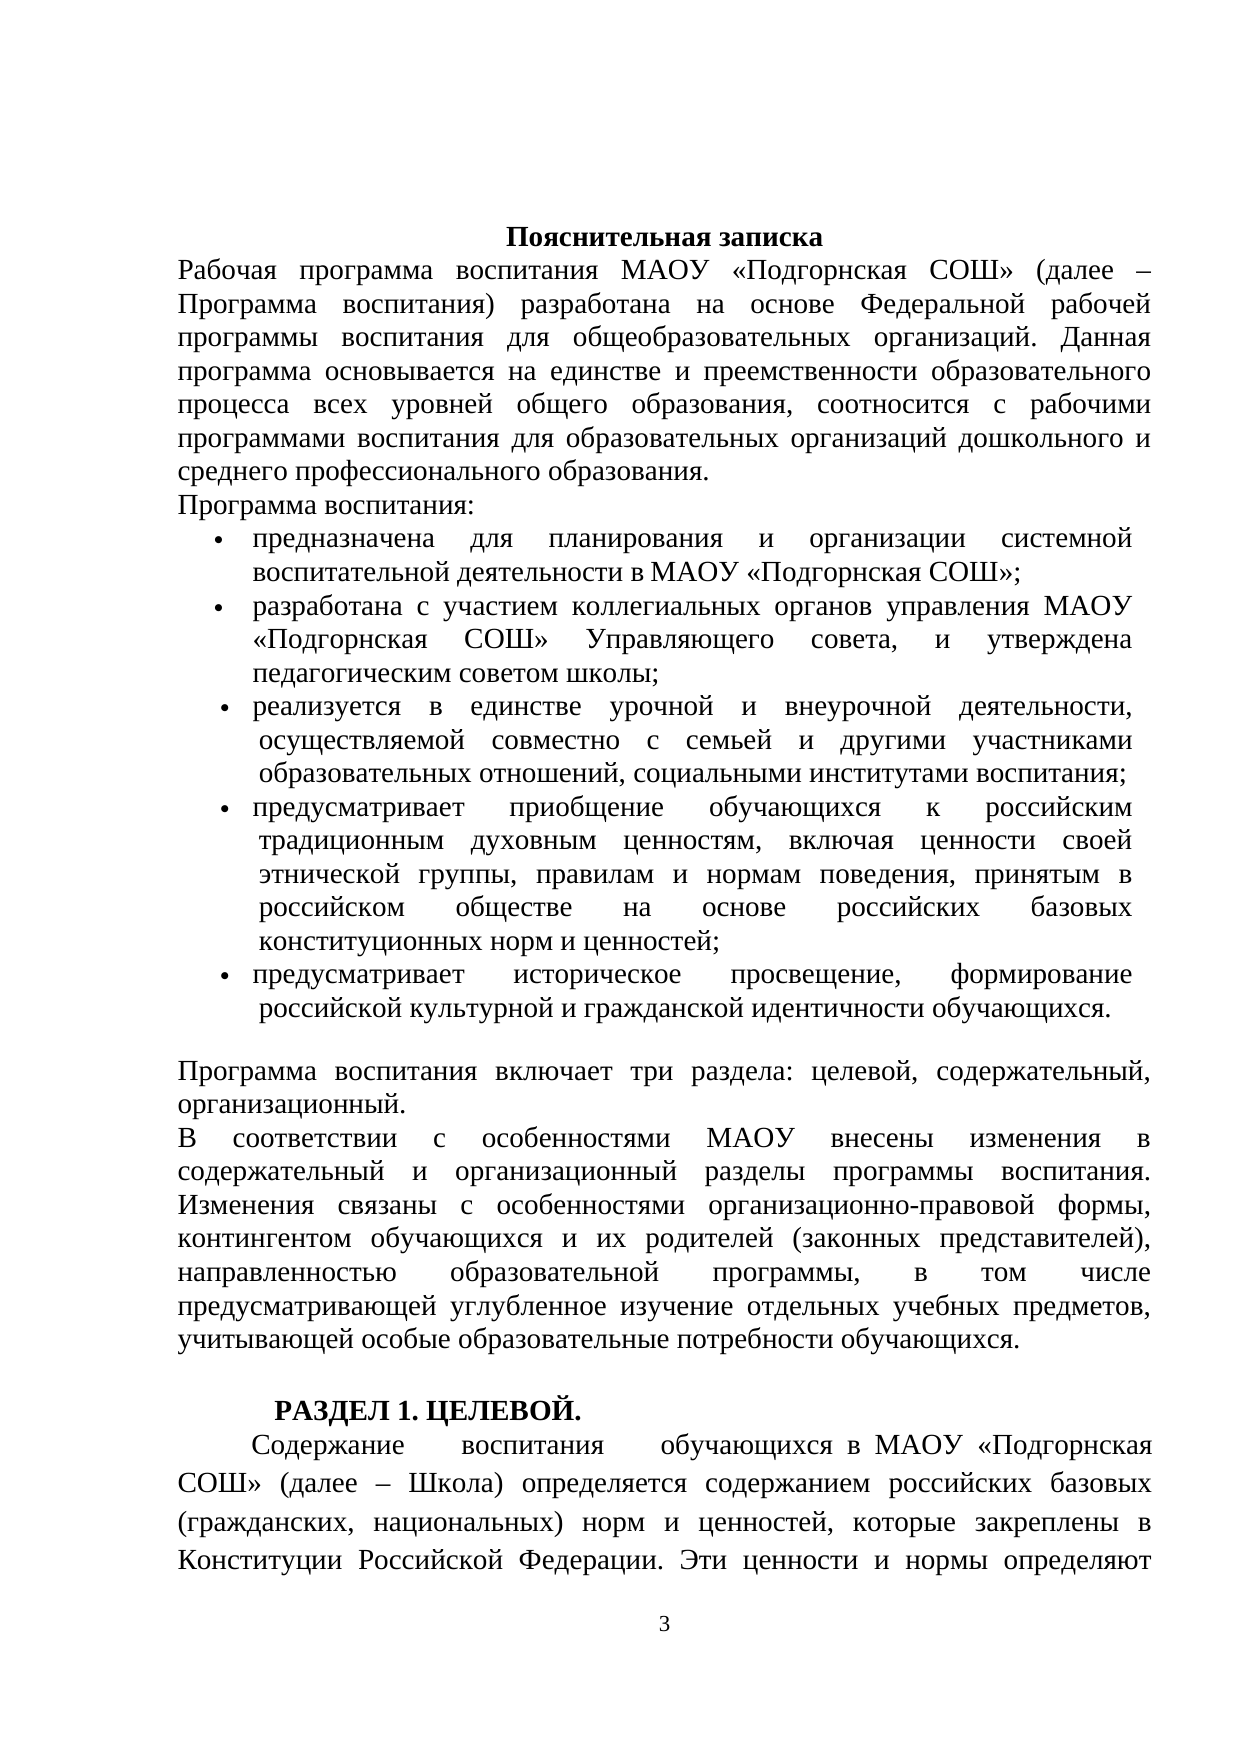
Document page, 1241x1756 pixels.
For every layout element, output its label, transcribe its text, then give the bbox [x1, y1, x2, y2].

subtitle РАЗДЕЛ 1. ЦЕЛЕВОЙ. [274, 1393, 1152, 1427]
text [177, 1427, 1152, 1576]
text Программа воспитания: [177, 487, 1152, 521]
list разработана с участием коллегиальных органов управления МАОУ «Подгорнская СОШ» Управляющего совета, и утверждена педагогическим советом школы; [215, 588, 1133, 688]
list реализуется в единстве урочной и внеурочной деятельности, осуществляемой совместно с семьей и другими участниками образовательных отношений, социальными институтами воспитания; [221, 688, 1133, 789]
list предназначена для планирования и организации системной воспитательной деятельности в МАОУ «Подгорнская СОШ»; [215, 521, 1133, 588]
text Программа воспитания включает три раздела: целевой, содержательный, организационный. [177, 1053, 1152, 1120]
list предусматривает историческое просвещение, формирование российской культурной и гражданской идентичности обучающихся. [221, 957, 1133, 1024]
text Пояснительная записка [177, 219, 1152, 252]
text Рабочая программа воспитания МАОУ «Подгорнская СОШ» (далее – Программа воспитания) разработана на основе Федеральной рабочей программы воспитания для общеобразовательных организаций. Данная программа основывается на единстве и преемственности образовательного процесса всех уровней общего образования, соотносится с рабочими программами воспитания для образовательных организаций дошкольного и среднего профессионального образования. [177, 252, 1152, 487]
text В соответствии с особенностями МАОУ внесены изменения в содержательный и организационный разделы программы воспитания. Изменения связаны с особенностями организационно-правовой формы, контингентом обучающихся и их родителей (законных представителей), направленностью образовательной программы, в том числе предусматривающей углубленное изучение отдельных учебных предметов, учитывающей особые образовательные потребности обучающихся. [177, 1120, 1152, 1355]
list предусматривает приобщение обучающихся к российским традиционным духовным ценностям, включая ценности своей этнической группы, правилам и нормам поведения, принятым в российском обществе на основе российских базовых конституционных норм и ценностей; [221, 789, 1133, 957]
